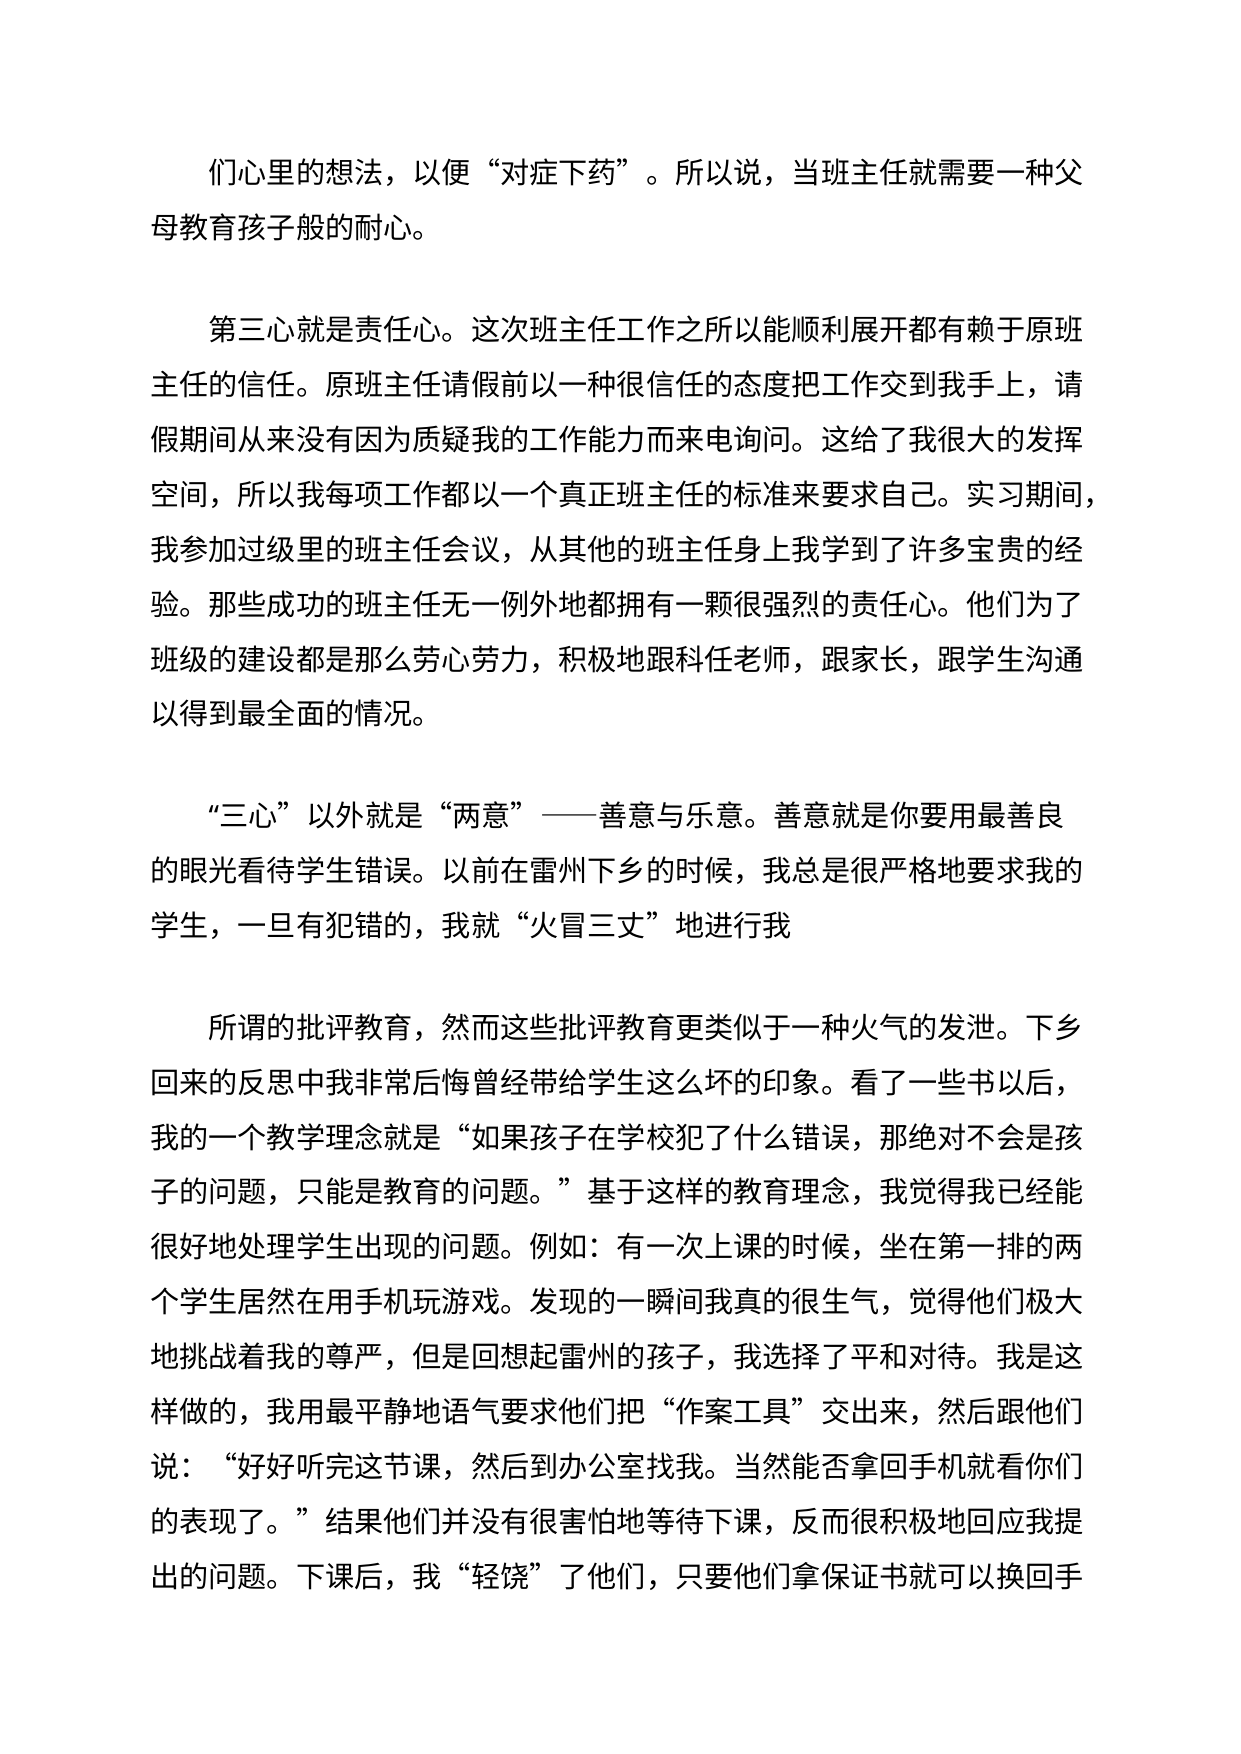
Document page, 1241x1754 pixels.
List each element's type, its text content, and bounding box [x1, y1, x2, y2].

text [150, 1004, 1090, 1596]
text 第三心就是责任心。这次班主任工作之所以能顺利展开都有赖于原班主任的信任。原班主任请假前以一种很信任的态度把工作交到我手上，请假期间从来没有因为质疑我的工作能力而来电询问。这给了我很大的发挥空间，所以我每项工作都以一个真正班主任的标准来要求自己。实习期间，我参加过级里的班主任会议，从其他的班主任身上我学到了许多宝贵的经验。那些成功的班主任无一例外地都拥有一颗很强烈的责任心。他们为了班级的建设都是那么劳心劳力，积极地跟科任老师，跟家长，跟学生沟通以得到最全面的情况。 [150, 307, 1090, 733]
text 们心里的想法，以便“对症下药”。所以说，当班主任就需要一种父母教育孩子般的耐心。 [150, 150, 1090, 247]
text “三心”以外就是“两意”——善意与乐意。善意就是你要用最善良的眼光看待学生错误。以前在雷州下乡的时候，我总是很严格地要求我的学生，一旦有犯错的，我就“火冒三丈”地进行我 [150, 793, 1090, 945]
